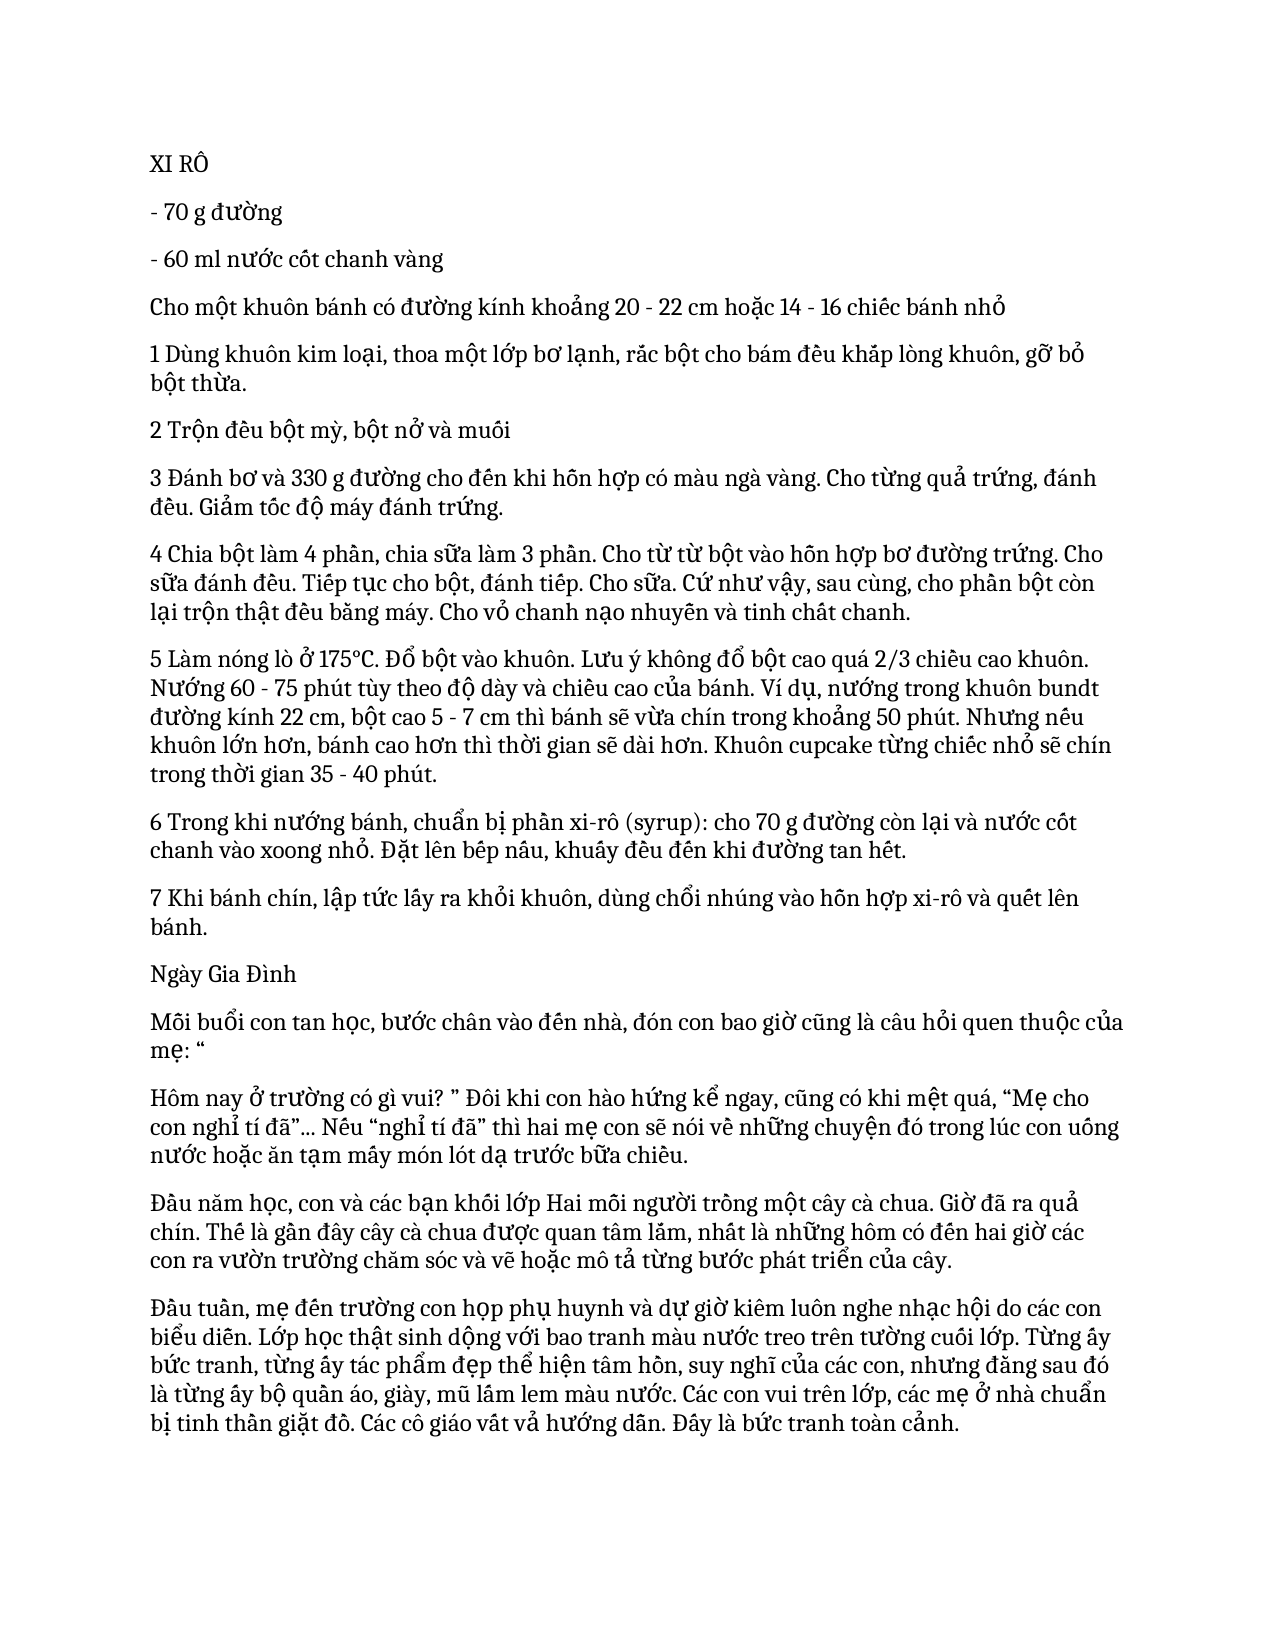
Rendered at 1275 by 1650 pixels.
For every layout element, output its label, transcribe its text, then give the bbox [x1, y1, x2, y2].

text 1 Dùng khuôn kim loại, thoa một lớp bơ lạnh, rắc bột cho bám đều khắp lòng khuôn, gỡ bỏ bột thừa. [150, 340, 1125, 397]
text Mỗi buổi con tan học, bước chân vào đến nhà, đón con bao giờ cũng là câu hỏi quen thuộc của mẹ: “ [150, 1007, 1125, 1065]
text Hôm nay ở trường có gì vui? ” Đôi khi con hào hứng kể ngay, cũng có khi mệt quá, “Mẹ cho con nghỉ tí đã”... Nếu “nghỉ tí đã” thì hai mẹ con sẽ nói về những chuyện đó trong lúc con uống nước hoặc ăn tạm mấy món lót dạ trước bữa chiều. [150, 1084, 1125, 1170]
text XI RÔ [150, 150, 1125, 179]
text 5 Làm nóng lò ở 175°C. Đổ bột vào khuôn. Lưu ý không đổ bột cao quá 2/3 chiều cao khuôn. Nướng 60 - 75 phút tùy theo độ dày và chiều cao của bánh. Ví dụ, nướng trong khuôn bundt đường kính 22 cm, bột cao 5 - 7 cm thì bánh sẽ vừa chín trong khoảng 50 phút. Nhưng nếu khuôn lớn hơn, bánh cao hơn thì thời gian sẽ dài hơn. Khuôn cupcake từng chiếc nhỏ sẽ chín trong thời gian 35 - 40 phút. [150, 645, 1125, 789]
text 7 Khi bánh chín, lập tức lấy ra khỏi khuôn, dùng chổi nhúng vào hỗn hợp xi-rô và quết lên bánh. [150, 884, 1125, 941]
text 2 Trộn đều bột mỳ, bột nở và muối [150, 416, 1125, 445]
text Ngày Gia Đình [150, 960, 1125, 989]
text Đầu tuần, mẹ đến trường con họp phụ huynh và dự giờ kiêm luôn nghe nhạc hội do các con biểu diễn. Lớp học thật sinh dộng với bao tranh màu nước treo trên tường cuối lớp. Từng ấy bức tranh, từng ấy tác phẩm đẹp thể hiện tâm hồn, suy nghĩ của các con, nhưng đằng sau đó là từng ấy bộ quần áo, giày, mũ lấm lem màu nước. Các con vui trên lớp, các mẹ ở nhà chuẩn bị tinh thần giặt đồ. Các cô giáo vất vả hướng dẫn. Đấy là bức tranh toàn cảnh. [150, 1294, 1125, 1437]
text 6 Trong khi nướng bánh, chuẩn bị phần xi-rô (syrup): cho 70 g đường còn lại và nước cốt chanh vào xoong nhỏ. Đặt lên bếp nấu, khuấy đều đến khi đường tan hết. [150, 807, 1125, 865]
text Cho một khuôn bánh có đường kính khoảng 20 - 22 cm hoặc 14 - 16 chiếc bánh nhỏ [150, 292, 1125, 321]
text Đầu năm học, con và các bạn khối lớp Hai mỗi người trồng một cây cà chua. Giờ đã ra quả chín. Thế là gần đây cây cà chua được quan tâm lắm, nhất là những hôm có đến hai giờ các con ra vườn trường chăm sóc và vẽ hoặc mô tả từng bước phát triển của cây. [150, 1189, 1125, 1275]
text - 60 ml nước cốt chanh vàng [150, 245, 1125, 274]
text - 70 g đường [150, 197, 1125, 226]
text 4 Chia bột làm 4 phần, chia sữa làm 3 phần. Cho từ từ bột vào hỗn hợp bơ đường trứng. Cho sữa đánh đều. Tiếp tục cho bột, đánh tiếp. Cho sữa. Cứ như vậy, sau cùng, cho phần bột còn lại trộn thật đều bằng máy. Cho vỏ chanh nạo nhuyễn và tinh chất chanh. [150, 540, 1125, 626]
text 3 Đánh bơ và 330 g đường cho đến khi hỗn hợp có màu ngà vàng. Cho từng quả trứng, đánh đều. Giảm tốc độ máy đánh trứng. [150, 464, 1125, 521]
